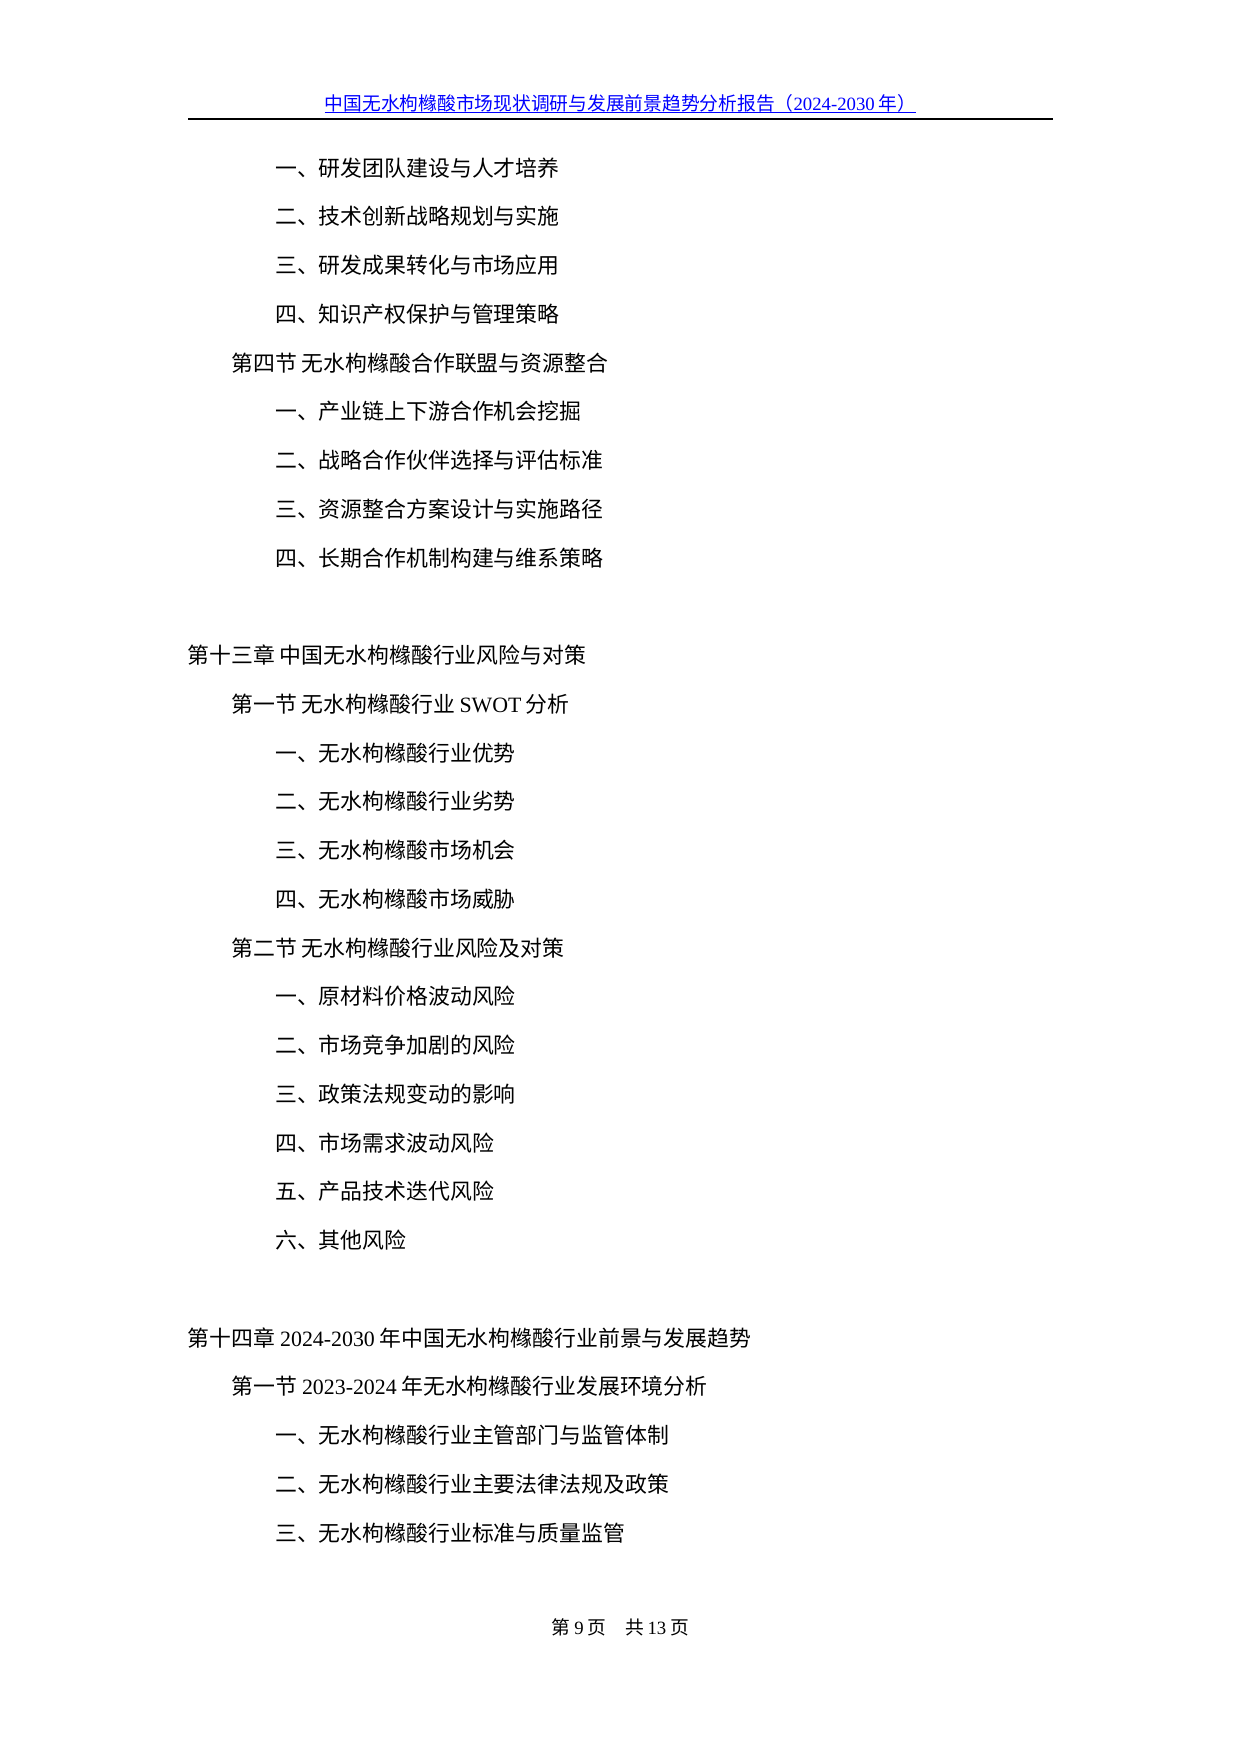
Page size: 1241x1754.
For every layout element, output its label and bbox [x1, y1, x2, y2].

text [187, 150, 1053, 1548]
